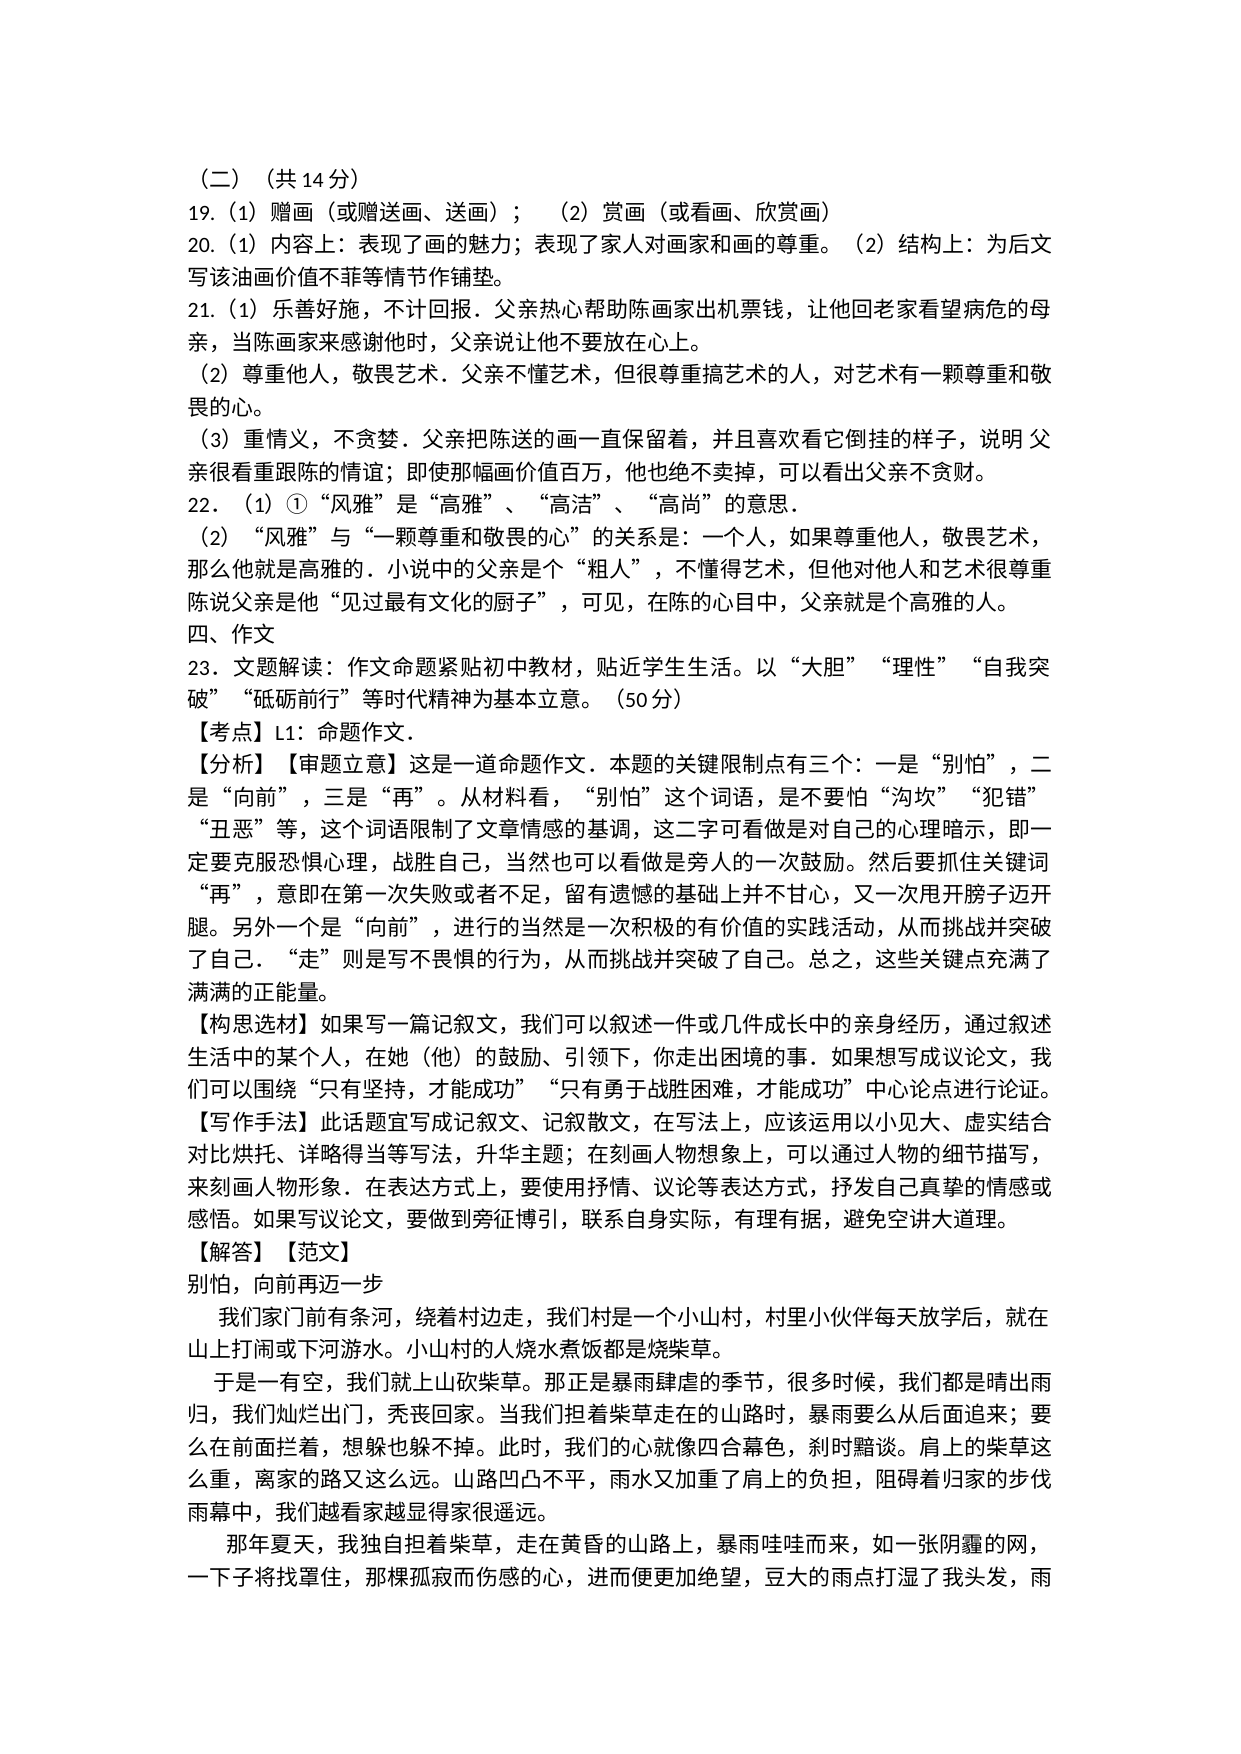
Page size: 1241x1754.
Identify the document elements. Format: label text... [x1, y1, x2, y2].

text 20.（1）内容上：表现了画的魅力；表现了家人对画家和画的尊重。（2）结构上：为后文写该油画价值不菲等情节作铺垫。 [187, 227, 1053, 292]
text （2）尊重他人，敬畏艺术．父亲不懂艺术，但很尊重搞艺术的人，对艺术有一颗尊重和敬畏的心。 [187, 357, 1053, 422]
text 四、作文 [187, 617, 1053, 649]
text 21.（1）乐善好施，不计回报．父亲热心帮助陈画家出机票钱，让他回老家看望病危的母亲，当陈画家来感谢他时，父亲说让他不要放在心上。 [187, 292, 1053, 357]
text 【构思选材】如果写一篇记叙文，我们可以叙述一件或几件成长中的亲身经历，通过叙述生活中的某个人，在她（他）的鼓励、引领下，你走出困境的事．如果想写成议论文，我们可以围绕“只有坚持，才能成功”“只有勇于战胜困难，才能成功”中心论点进行论证。 [187, 1007, 1053, 1104]
text 【考点】L1：命题作文． [187, 714, 1053, 747]
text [187, 1527, 1053, 1592]
text 【分析】【审题立意】这是一道命题作文．本题的关键限制点有三个：一是“别怕”，二是“向前”，三是“再”。从材料看，“别怕”这个词语，是不要怕“沟坎”“犯错”“丑恶”等，这个词语限制了文章情感的基调，这二字可看做是对自己的心理暗示，即一定要克服恐惧心理，战胜自己，当然也可以看做是旁人的一次鼓励。然后要抓住关键词“再”，意即在第一次失败或者不足，留有遗憾的基础上并不甘心，又一次甩开膀子迈开腿。另外一个是“向前”，进行的当然是一次积极的有价值的实践活动，从而挑战并突破了自己．“走”则是写不畏惧的行为，从而挑战并突破了自己。总之，这些关键点充满了满满的正能量。 [187, 747, 1053, 1007]
text 【写作手法】此话题宜写成记叙文、记叙散文，在写法上，应该运用以小见大、虚实结合、对比烘托、详略得当等写法，升华主题；在刻画人物想象上，可以通过人物的细节描写，来刻画人物形象．在表达方式上，要使用抒情、议论等表达方式，抒发自己真挚的情感或感悟。如果写议论文，要做到旁征博引，联系自身实际，有理有据，避免空讲大道理。 [187, 1104, 1053, 1234]
text 22．（1）①“风雅”是“高雅”、“高洁”、“高尚”的意思． [187, 487, 1053, 519]
text 【解答】【范文】 [187, 1234, 1053, 1267]
text （二）（共14分） [187, 162, 1053, 194]
text 19.（1）赠画（或赠送画、送画）； （2）赏画（或看画、欣赏画） [187, 194, 1053, 227]
text （2）“风雅”与“一颗尊重和敬畏的心”的关系是：一个人，如果尊重他人，敬畏艺术，那么他就是高雅的．小说中的父亲是个“粗人”，不懂得艺术，但他对他人和艺术很尊重，陈说父亲是他“见过最有文化的厨子”，可见，在陈的心目中，父亲就是个高雅的人。 [187, 519, 1053, 617]
text 别怕，向前再迈一步 [187, 1267, 1053, 1299]
text 23．文题解读：作文命题紧贴初中教材，贴近学生生活。以“大胆”“理性”“自我突破”“砥砺前行”等时代精神为基本立意。（50分） [187, 649, 1053, 714]
text （3）重情义，不贪婪．父亲把陈送的画一直保留着，并且喜欢看它倒挂的样子，说明 父亲很看重跟陈的情谊；即使那幅画价值百万，他也绝不卖掉，可以看出父亲不贪财。 [187, 422, 1053, 487]
text 我们家门前有条河，绕着村边走，我们村是一个小山村，村里小伙伴每天放学后，就在山上打闹或下河游水。小山村的人烧水煮饭都是烧柴草。 [187, 1299, 1053, 1364]
text 于是一有空，我们就上山砍柴草。那正是暴雨肆虐的季节，很多时候，我们都是晴出雨归，我们灿烂出门，秃丧回家。当我们担着柴草走在的山路时，暴雨要么从后面追来；要么在前面拦着，想躲也躲不掉。此时，我们的心就像四合幕色，刹时黯谈。肩上的柴草这么重，离家的路又这么远。山路凹凸不平，雨水又加重了肩上的负担，阻碍着归家的步伐．雨幕中，我们越看家越显得家很遥远。 [187, 1364, 1053, 1527]
